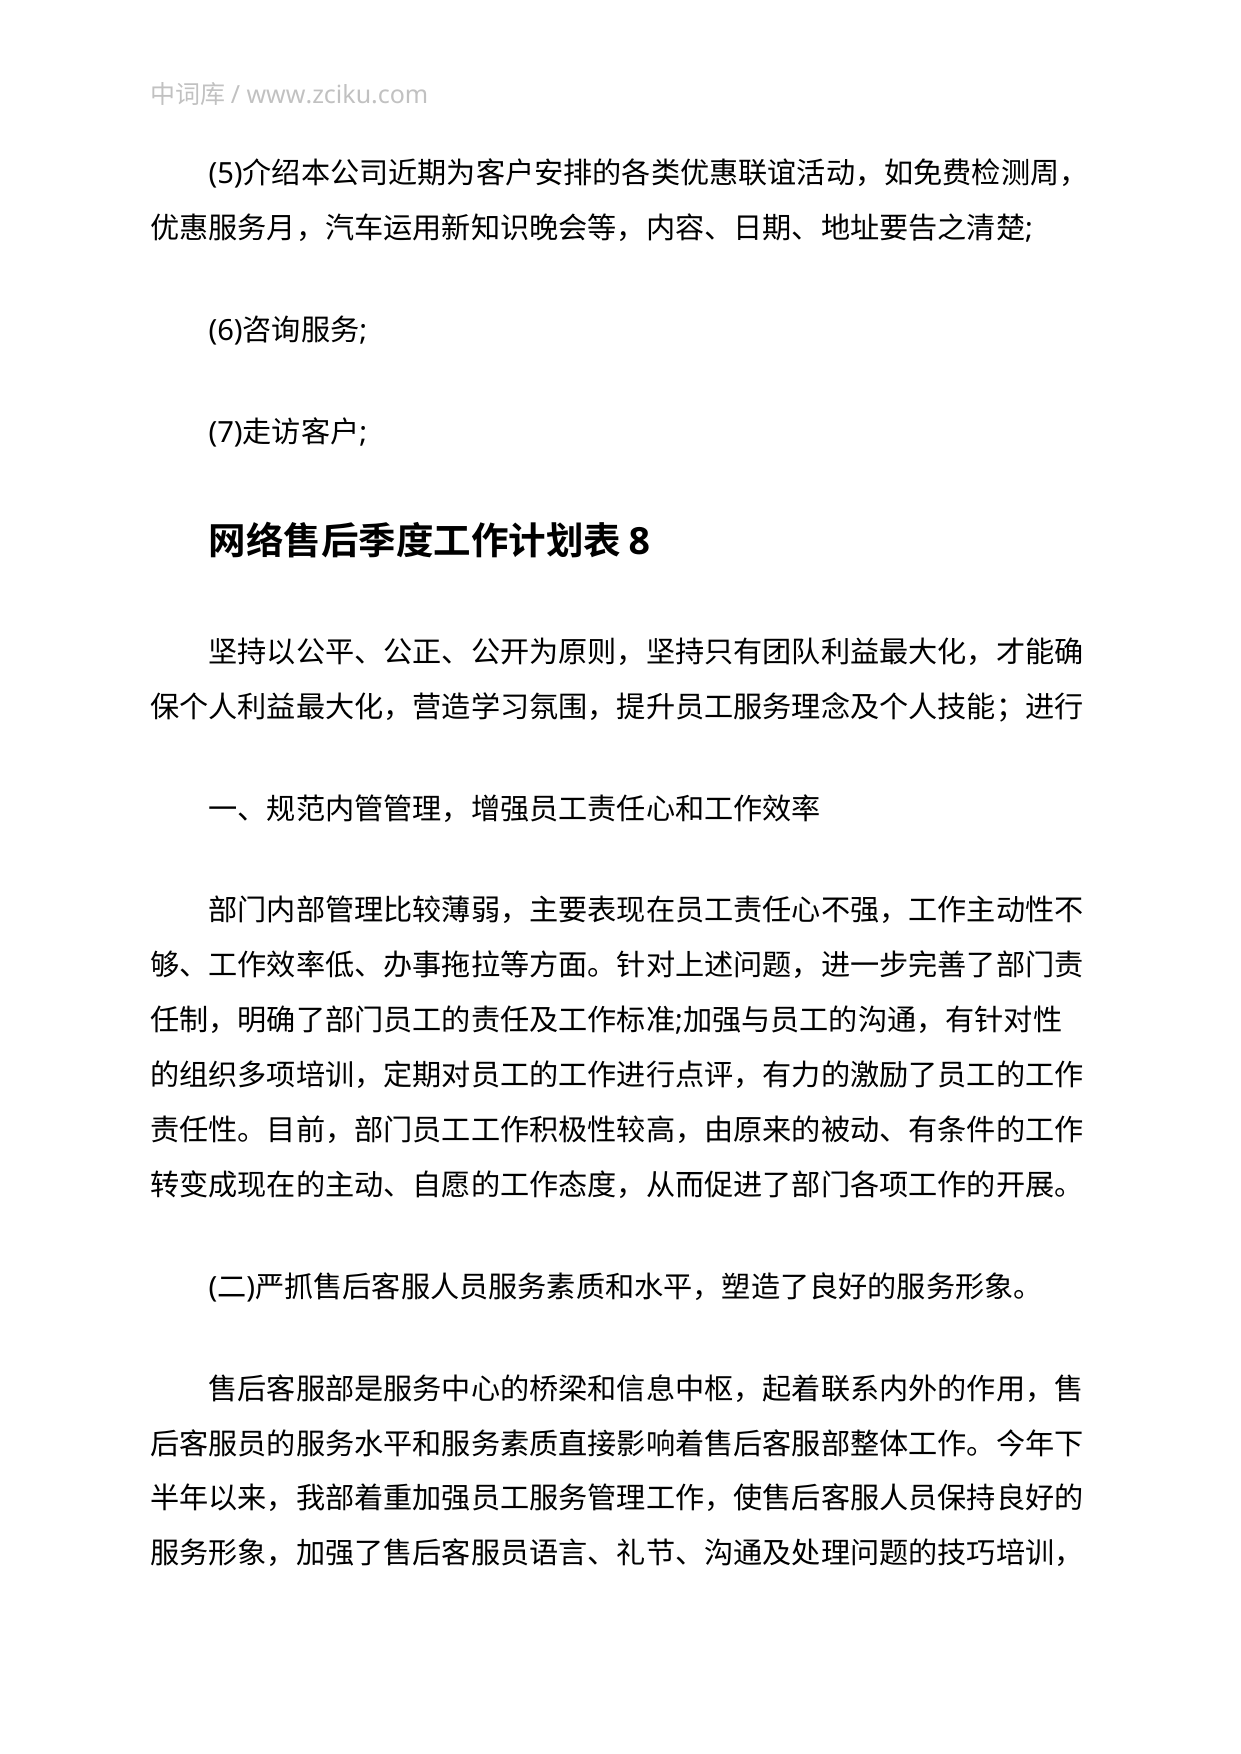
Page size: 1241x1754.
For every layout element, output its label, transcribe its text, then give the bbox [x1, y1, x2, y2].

text (6)咨询服务; [150, 307, 1090, 349]
text 坚持以公平、公正、公开为原则，坚持只有团队利益最大化，才能确保个人利益最大化，营造学习氛围，提升员工服务理念及个人技能；进行 [150, 628, 1090, 726]
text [150, 1365, 1090, 1572]
text 网络售后季度工作计划表8 [150, 511, 1090, 565]
text (二)严抓售后客服人员服务素质和水平，塑造了良好的服务形象。 [150, 1263, 1090, 1306]
text 一、规范内管管理，增强员工责任心和工作效率 [150, 785, 1090, 827]
text (7)走访客户; [150, 409, 1090, 451]
text 部门内部管理比较薄弱，主要表现在员工责任心不强，工作主动性不够、工作效率低、办事拖拉等方面。针对上述问题，进一步完善了部门责任制，明确了部门员工的责任及工作标准;加强与员工的沟通，有针对性的组织多项培训，定期对员工的工作进行点评，有力的激励了员工的工作责任性。目前，部门员工工作积极性较高，由原来的被动、有条件的工作转变成现在的主动、自愿的工作态度，从而促进了部门各项工作的开展。 [150, 887, 1090, 1204]
text (5)介绍本公司近期为客户安排的各类优惠联谊活动，如免费检测周，优惠服务月，汽车运用新知识晚会等，内容、日期、地址要告之清楚; [150, 150, 1090, 247]
